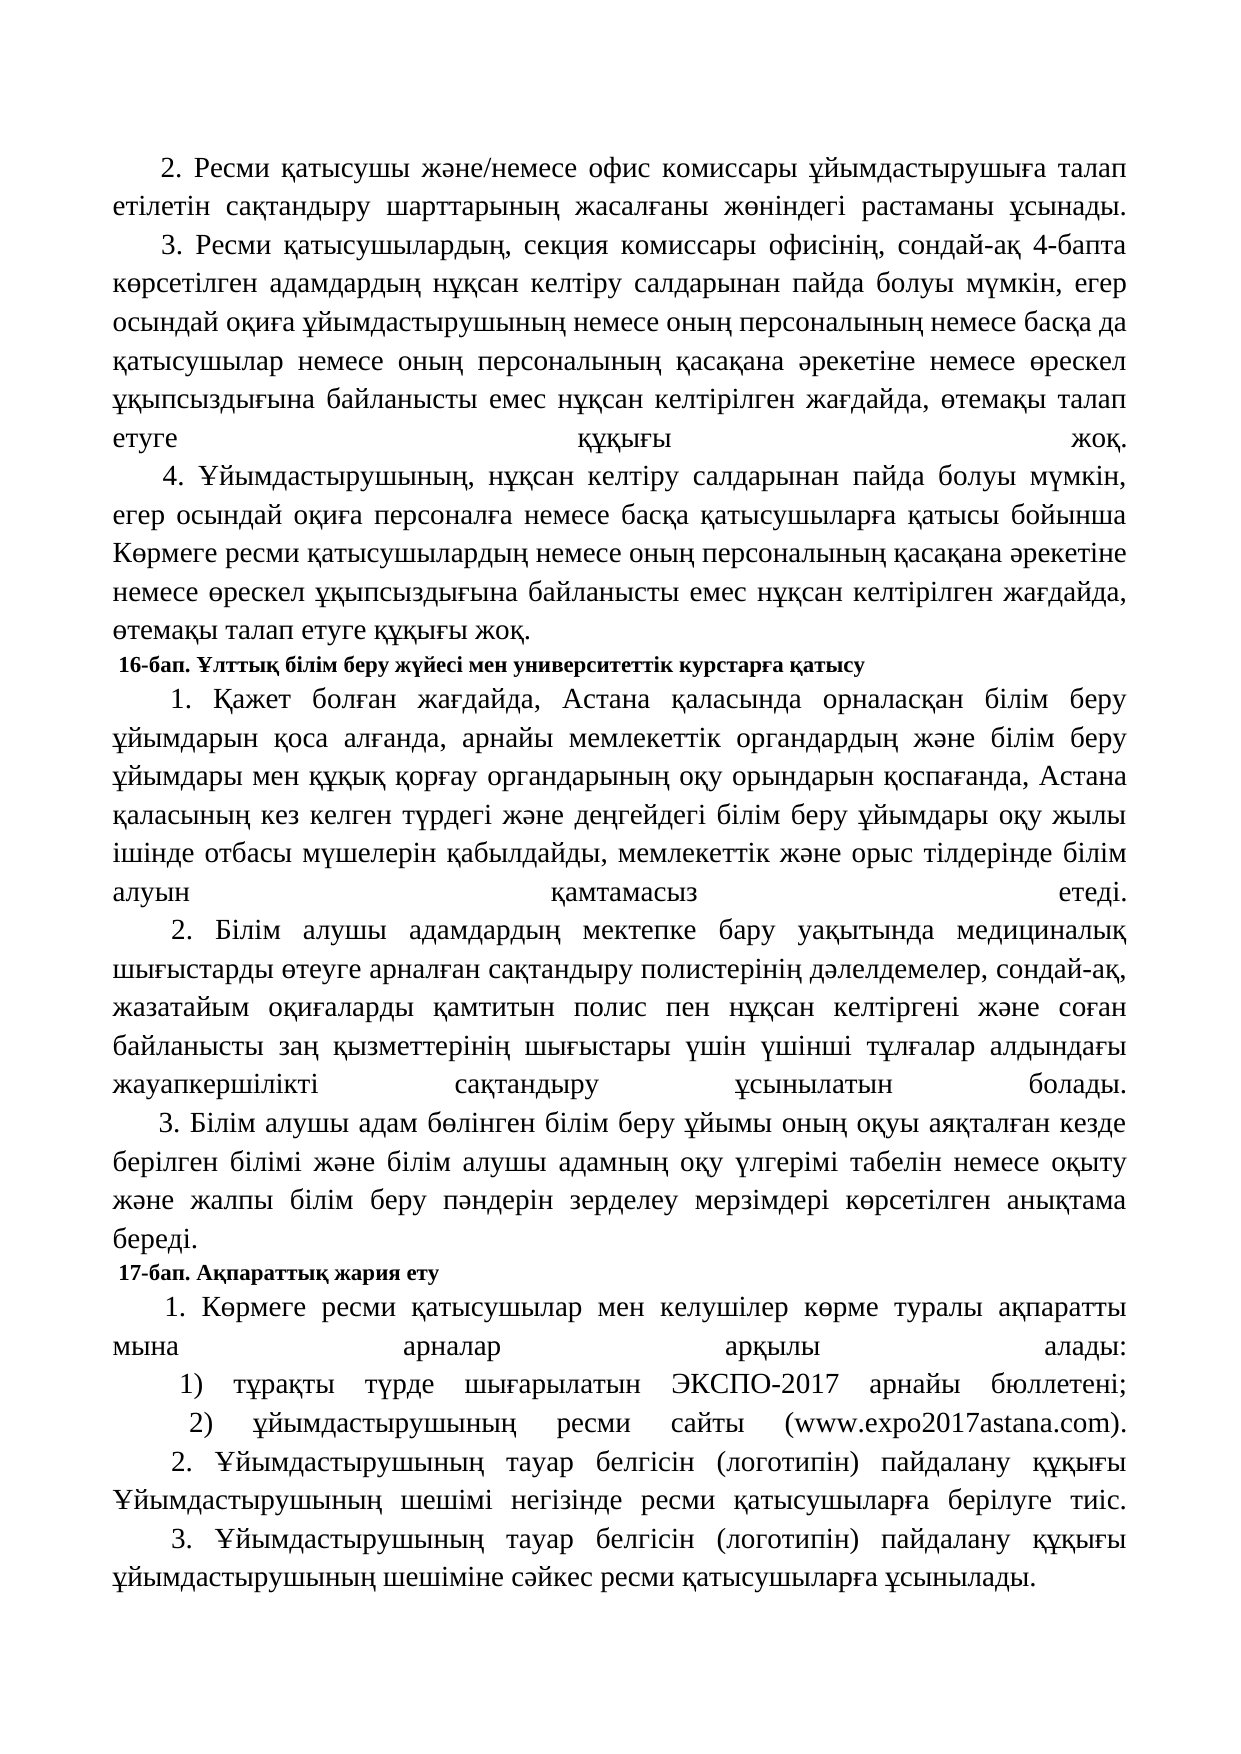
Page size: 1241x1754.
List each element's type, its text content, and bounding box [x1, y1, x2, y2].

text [112, 150, 1128, 646]
text 16-бап. Ұлттық білім беру жүйесі мен университеттік курстарға қатысу [112, 651, 1128, 677]
text 1. Қажет болған жағдайда, Астана қаласында орналасқан білім беру ұйымдарын қоса алғанда, арнайы мемлекеттік органдардың және білім беру ұйымдары мен құқық қорғау органдарының оқу орындарын қоспағанда, Астана қаласының кез келген түрдегі және деңгейдегі білім беру ұйымдары оқу жылы ішінде отбасы мүшелерін қабылдайды, мемлекеттік және орыс тілдерінде білім алуын қамтамасыз етеді. 2. Білім алушы адамдардың мектепке бару уақытында медициналық шығыстарды өтеуге арналған сақтандыру полистерінің дәлелдемелер, сондай-ақ, жазатайым оқиғаларды қамтитын полис пен нұқсан келтіргені және соған байланысты заң қызметтерінің шығыстары үшін үшінші тұлғалар алдындағы жауапкершілікті сақтандыру ұсынылатын болады. 3. Білім алушы адам бөлінген білім беру ұйымы оның оқуы аяқталған кезде берілген білімі және білім алушы адамның оқу үлгерімі табелін немесе оқыту және жалпы білім беру пәндерін зерделеу мерзімдері көрсетілген анықтама береді. [112, 681, 1128, 1254]
text 17-бап. Ақпараттық жария ету [112, 1259, 1128, 1286]
text 1. Көрмеге ресми қатысушылар мен келушілер көрме туралы ақпаратты мына арналар арқылы алады: 1) тұрақты түрде шығарылатын ЭКСПО-2017 арнайы бюллетені; 2) ұйымдастырушының ресми сайты (www.ехро2017astana.com). 2. Ұйымдастырушының тауар белгісін (логотипін) пайдалану құқығы Ұйымдастырушының шешімі негізінде ресми қатысушыларға берілуге тиіс. 3. Ұйымдастырушының тауар белгісін (логотипін) пайдалану құқығы ұйымдастырушының шешіміне сәйкес ресми қатысушыларға ұсынылады. [112, 1289, 1128, 1593]
